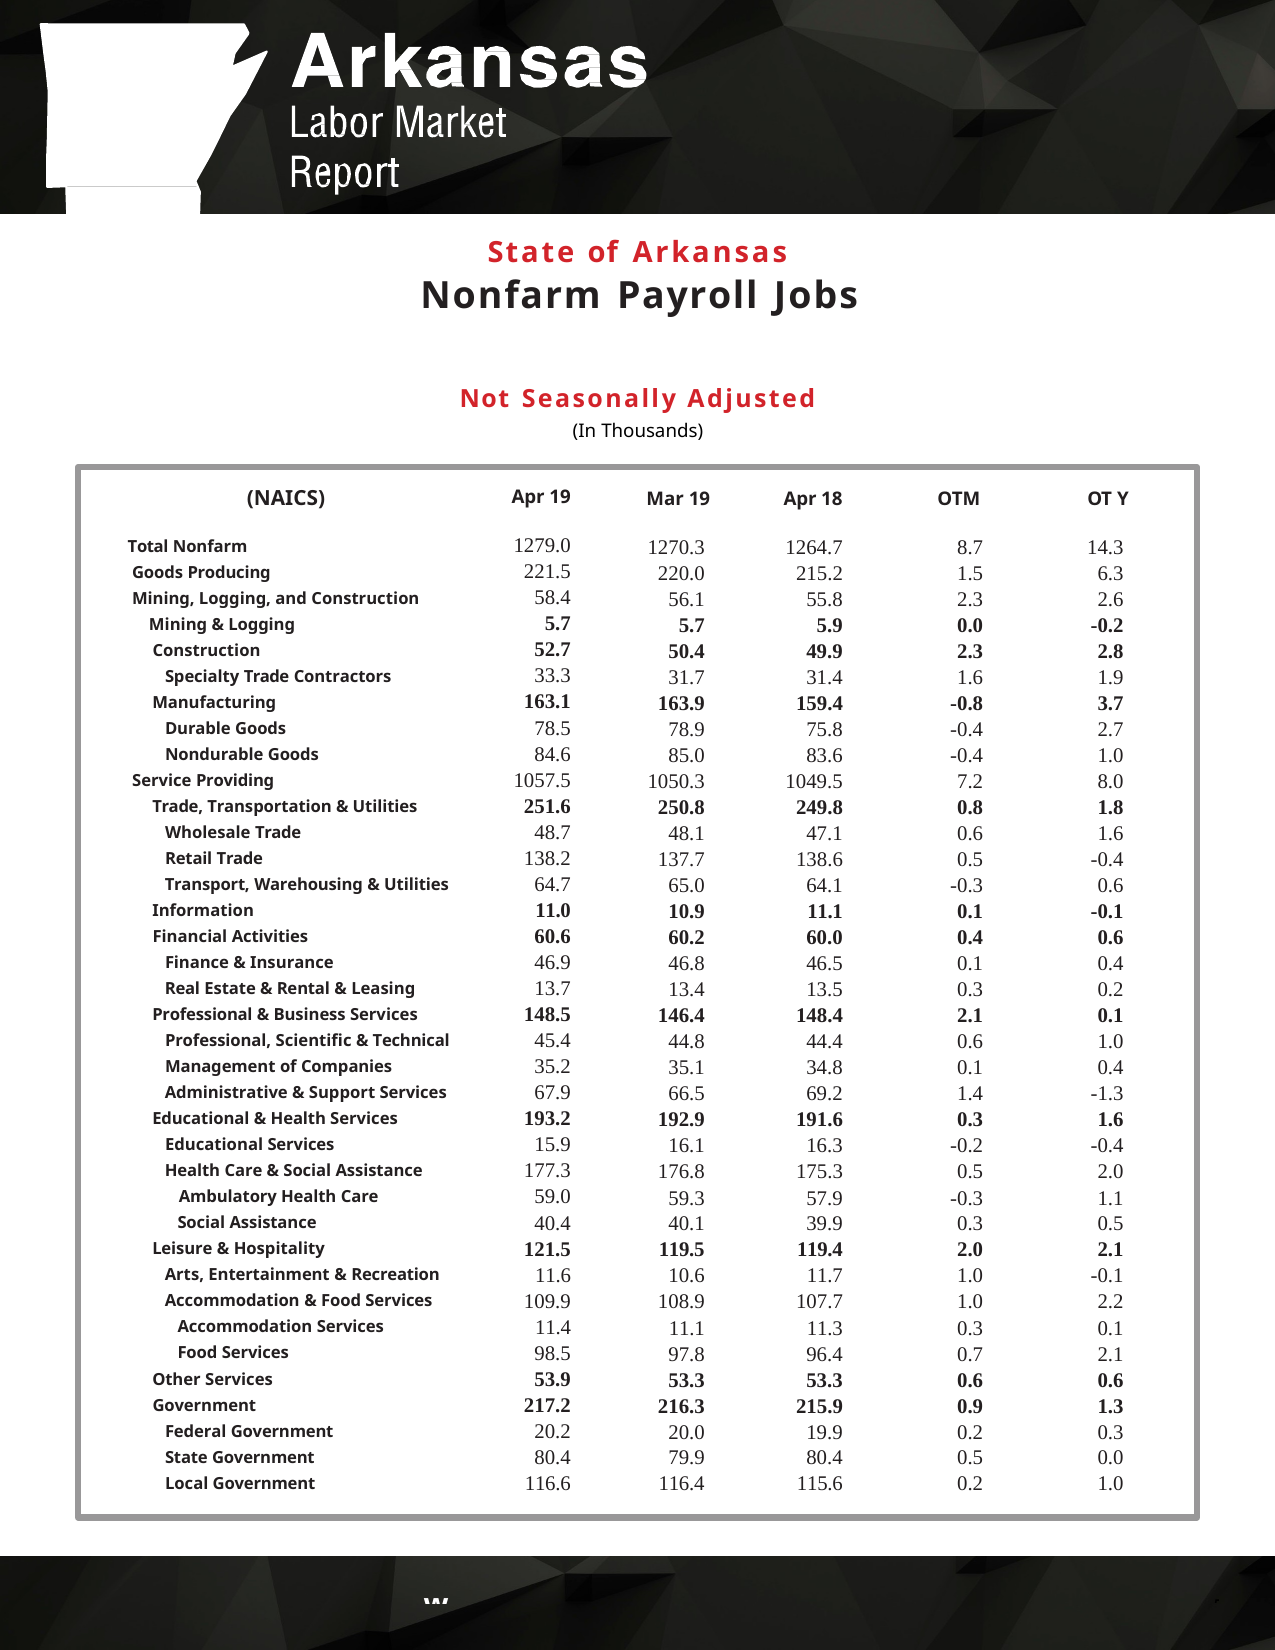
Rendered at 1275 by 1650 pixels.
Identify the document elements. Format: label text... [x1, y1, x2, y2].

table_cell 0.0 [896, 612, 1035, 638]
table_cell 60.2 [609, 925, 745, 951]
table_cell 0.1 [896, 951, 1035, 977]
table_cell 115.6 [745, 1472, 896, 1506]
table_cell 1.9 [1035, 664, 1129, 690]
table_cell Administrative & Support Services [121, 1081, 468, 1107]
table_cell 60.0 [745, 925, 896, 951]
table_cell 0.2 [896, 1472, 1035, 1506]
table_cell Durable Goods [121, 716, 468, 742]
table_cell Mining & Logging [121, 612, 468, 638]
table_cell 0.5 [1035, 1211, 1129, 1237]
table_cell 0.3 [896, 977, 1035, 1003]
table_cell Food Services [121, 1341, 468, 1367]
table_cell 0.3 [896, 1315, 1035, 1341]
table_cell 119.5 [609, 1237, 745, 1263]
table_cell 0.1 [1035, 1003, 1129, 1029]
table_header 1270.3 [609, 525, 745, 560]
table_cell 1.6 [1035, 821, 1129, 847]
table_cell 11.3 [745, 1315, 896, 1341]
table_cell Health Care & Social Assistance [121, 1159, 468, 1185]
table_cell 78.9 [609, 716, 745, 742]
table_cell 11.7 [745, 1263, 896, 1289]
table_cell 163.1 [469, 690, 609, 716]
table_cell 60.6 [469, 925, 609, 951]
table_cell 2.0 [896, 1237, 1035, 1263]
table_cell 57.9 [745, 1185, 896, 1211]
table_cell Educational Services [121, 1133, 468, 1159]
table_cell 1.0 [896, 1263, 1035, 1289]
table_cell 59.0 [469, 1185, 609, 1211]
table_cell 64.7 [469, 873, 609, 899]
table_cell 0.4 [896, 925, 1035, 951]
table_cell 48.7 [469, 821, 609, 847]
table_cell 75.8 [745, 716, 896, 742]
table_cell 2.1 [1035, 1237, 1129, 1263]
table_cell 121.5 [469, 1237, 609, 1263]
table_cell 98.5 [469, 1341, 609, 1367]
table_cell 2.8 [1035, 638, 1129, 664]
table_cell Specialty Trade Contractors [121, 664, 468, 690]
table_cell -0.1 [1035, 1263, 1129, 1289]
table_cell 1.1 [1035, 1185, 1129, 1211]
table_cell Financial Activities [121, 925, 468, 951]
table_cell 1.6 [1035, 1107, 1129, 1133]
table_cell Information [121, 899, 468, 925]
table_cell 0.1 [896, 1055, 1035, 1081]
table_cell 83.6 [745, 743, 896, 768]
table_cell 216.3 [609, 1394, 745, 1419]
table_cell Nondurable Goods [121, 743, 468, 768]
table_cell 192.9 [609, 1107, 745, 1133]
table_cell Mining, Logging, and Construction [121, 586, 468, 612]
table_cell 44.4 [745, 1029, 896, 1055]
table_cell Management of Companies [121, 1055, 468, 1081]
table_cell 148.5 [469, 1003, 609, 1029]
table_cell 45.4 [469, 1029, 609, 1055]
table_cell 33.3 [469, 664, 609, 690]
table_cell -0.4 [896, 743, 1035, 768]
table_cell 0.4 [1035, 1055, 1129, 1081]
text Not Seasonally Adjusted [49, 381, 1229, 415]
table_cell 0.6 [896, 1029, 1035, 1055]
table_cell 8.0 [1035, 769, 1129, 794]
table_cell Retail Trade [121, 847, 468, 873]
table_cell 59.3 [609, 1185, 745, 1211]
table_cell 217.2 [469, 1394, 609, 1419]
table_cell 46.5 [745, 951, 896, 977]
table_cell 0.6 [1035, 925, 1129, 951]
table_header 8.7 [896, 525, 1035, 560]
table_cell 3.7 [1035, 690, 1129, 716]
table_cell 16.3 [745, 1133, 896, 1159]
table_cell -0.2 [1035, 612, 1129, 638]
table_cell 20.2 [469, 1420, 609, 1446]
table_cell -0.8 [896, 690, 1035, 716]
table_cell 0.8 [896, 795, 1035, 821]
table_cell 2.0 [1035, 1159, 1129, 1185]
table_cell 11.1 [609, 1315, 745, 1341]
table_cell 1.8 [1035, 795, 1129, 821]
table_cell 35.2 [469, 1055, 609, 1081]
subtitle State of Arkansas [50, 232, 1229, 269]
table_cell 19.9 [745, 1420, 896, 1446]
table_cell 0.1 [1035, 1315, 1129, 1341]
table_cell 1.4 [896, 1081, 1035, 1107]
table_cell 0.1 [896, 899, 1035, 925]
table_cell Accommodation & Food Services [121, 1289, 468, 1315]
table_cell 31.4 [745, 664, 896, 690]
table_cell 40.1 [609, 1211, 745, 1237]
table_cell -0.4 [1035, 1133, 1129, 1159]
table_cell 13.5 [745, 977, 896, 1003]
table_cell 47.1 [745, 821, 896, 847]
table_cell 1.3 [1035, 1394, 1129, 1419]
table_cell 116.4 [609, 1472, 745, 1506]
table_cell Local Government [121, 1472, 468, 1506]
table_cell 215.9 [745, 1394, 896, 1419]
table_cell -1.3 [1035, 1081, 1129, 1107]
table_cell 10.6 [609, 1263, 745, 1289]
table_cell Leisure & Hospitality [121, 1237, 468, 1263]
table_cell 1057.5 [469, 769, 609, 794]
table_cell 39.9 [745, 1211, 896, 1237]
table_cell 148.4 [745, 1003, 896, 1029]
table_cell 0.4 [1035, 951, 1129, 977]
table_cell 11.0 [469, 899, 609, 925]
table_cell 2.1 [1035, 1341, 1129, 1367]
table_cell 137.7 [609, 847, 745, 873]
table_cell 15.9 [469, 1133, 609, 1159]
table_cell 0.2 [896, 1420, 1035, 1446]
table_cell 220.0 [609, 560, 745, 586]
table_cell 1049.5 [745, 769, 896, 794]
picture [0, 0, 1275, 214]
table_cell 2.2 [1035, 1289, 1129, 1315]
table_cell 159.4 [745, 690, 896, 716]
table_cell 52.7 [469, 638, 609, 664]
table_cell 0.5 [896, 847, 1035, 873]
table_cell Social Assistance [121, 1211, 468, 1237]
table_cell 107.7 [745, 1289, 896, 1315]
table_cell 49.9 [745, 638, 896, 664]
table_cell 0.3 [896, 1211, 1035, 1237]
table_cell Manufacturing [121, 690, 468, 716]
table_cell 0.7 [896, 1341, 1035, 1367]
table_cell 44.8 [609, 1029, 745, 1055]
table_cell 34.8 [745, 1055, 896, 1081]
table_cell Federal Government [121, 1420, 468, 1446]
table_cell -0.2 [896, 1133, 1035, 1159]
table_cell 13.4 [609, 977, 745, 1003]
table_cell 1.0 [1035, 1029, 1129, 1055]
table_cell 163.9 [609, 690, 745, 716]
table_cell 69.2 [745, 1081, 896, 1107]
table_cell Professional, Scientific & Technical [121, 1029, 468, 1055]
table_cell 0.0 [1035, 1446, 1129, 1472]
table_cell 2.3 [896, 586, 1035, 612]
table_cell -0.3 [896, 873, 1035, 899]
table_cell State Government [121, 1446, 468, 1472]
text (In Thousands) [47, 417, 1229, 442]
table_cell 138.2 [469, 847, 609, 873]
table_cell 175.3 [745, 1159, 896, 1185]
table_header Total Nonfarm [121, 525, 468, 560]
table_cell 31.7 [609, 664, 745, 690]
table_cell 193.2 [469, 1107, 609, 1133]
table_cell 78.5 [469, 716, 609, 742]
table_cell 1050.3 [609, 769, 745, 794]
table_cell Ambulatory Health Care [121, 1185, 468, 1211]
table_cell Arts, Entertainment & Recreation [121, 1263, 468, 1289]
table_cell 40.4 [469, 1211, 609, 1237]
table_cell 0.6 [896, 1368, 1035, 1393]
table_cell 0.6 [896, 821, 1035, 847]
table_cell Professional & Business Services [121, 1003, 468, 1029]
table_cell 0.6 [1035, 873, 1129, 899]
table_cell Wholesale Trade [121, 821, 468, 847]
table_cell 251.6 [469, 795, 609, 821]
table_cell 48.1 [609, 821, 745, 847]
table_cell -0.4 [1035, 847, 1129, 873]
table_header 1279.0 [469, 525, 609, 560]
table_cell 191.6 [745, 1107, 896, 1133]
table_cell 1.0 [896, 1289, 1035, 1315]
table_cell Accommodation Services [121, 1315, 468, 1341]
table_cell 50.4 [609, 638, 745, 664]
table_cell 116.6 [469, 1472, 609, 1506]
table_cell 85.0 [609, 743, 745, 768]
table_cell 53.3 [609, 1368, 745, 1393]
table_cell 108.9 [609, 1289, 745, 1315]
table_cell -0.4 [896, 716, 1035, 742]
table_cell 0.9 [896, 1394, 1035, 1419]
table_cell 80.4 [469, 1446, 609, 1472]
table_cell Other Services [121, 1368, 468, 1393]
table_cell 0.5 [896, 1446, 1035, 1472]
table_cell 7.2 [896, 769, 1035, 794]
table_cell 177.3 [469, 1159, 609, 1185]
table_cell 1.0 [1035, 743, 1129, 768]
table_cell 5.9 [745, 612, 896, 638]
table_cell Construction [121, 638, 468, 664]
table_cell Finance & Insurance [121, 951, 468, 977]
table_cell 5.7 [609, 612, 745, 638]
table_cell 53.3 [745, 1368, 896, 1393]
table_cell 10.9 [609, 899, 745, 925]
table_cell 58.4 [469, 586, 609, 612]
table_cell 5.7 [469, 612, 609, 638]
table_cell Government [121, 1394, 468, 1419]
table_header 14.3 [1035, 525, 1129, 560]
table_cell -0.1 [1035, 899, 1129, 925]
table_cell 16.1 [609, 1133, 745, 1159]
table_cell Educational & Health Services [121, 1107, 468, 1133]
table_cell 67.9 [469, 1081, 609, 1107]
table_cell 0.5 [896, 1159, 1035, 1185]
table_cell 1.5 [896, 560, 1035, 586]
table_cell 55.8 [745, 586, 896, 612]
table_cell 11.4 [469, 1315, 609, 1341]
table_cell 215.2 [745, 560, 896, 586]
table_cell 11.6 [469, 1263, 609, 1289]
table_cell 84.6 [469, 743, 609, 768]
table_cell 66.5 [609, 1081, 745, 1107]
table_cell 80.4 [745, 1446, 896, 1472]
table_cell 146.4 [609, 1003, 745, 1029]
table_cell 46.9 [469, 951, 609, 977]
table_cell 6.3 [1035, 560, 1129, 586]
table_cell 0.3 [1035, 1420, 1129, 1446]
table_cell 97.8 [609, 1341, 745, 1367]
table_header 1264.7 [745, 525, 896, 560]
table_cell 11.1 [745, 899, 896, 925]
table_cell 249.8 [745, 795, 896, 821]
table_cell 0.2 [1035, 977, 1129, 1003]
table_cell 2.7 [1035, 716, 1129, 742]
table_cell 221.5 [469, 560, 609, 586]
table_cell 176.8 [609, 1159, 745, 1185]
table_cell Trade, Transportation & Utilities [121, 795, 468, 821]
table_cell 56.1 [609, 586, 745, 612]
table_cell 2.6 [1035, 586, 1129, 612]
table_cell 2.3 [896, 638, 1035, 664]
table_cell 79.9 [609, 1446, 745, 1472]
table_cell Service Providing [121, 769, 468, 794]
table_cell 1.0 [1035, 1472, 1129, 1506]
table_cell 20.0 [609, 1420, 745, 1446]
table_cell 119.4 [745, 1237, 896, 1263]
table_cell 138.6 [745, 847, 896, 873]
table_cell Real Estate & Rental & Leasing [121, 977, 468, 1003]
table_cell 1.6 [896, 664, 1035, 690]
table_cell 0.6 [1035, 1368, 1129, 1393]
table_cell 46.8 [609, 951, 745, 977]
table_cell 65.0 [609, 873, 745, 899]
text Nonfarm Payroll Jobs [49, 269, 1229, 318]
table_cell 64.1 [745, 873, 896, 899]
table_cell 109.9 [469, 1289, 609, 1315]
table_cell 53.9 [469, 1368, 609, 1393]
table_cell Goods Producing [121, 560, 468, 586]
table_cell 2.1 [896, 1003, 1035, 1029]
table_cell 250.8 [609, 795, 745, 821]
table_cell Transport, Warehousing & Utilities [121, 873, 468, 899]
picture [0, 1556, 1275, 1650]
table_cell 35.1 [609, 1055, 745, 1081]
table_cell 96.4 [745, 1341, 896, 1367]
table_cell 0.3 [896, 1107, 1035, 1133]
table_cell -0.3 [896, 1185, 1035, 1211]
table_cell 13.7 [469, 977, 609, 1003]
